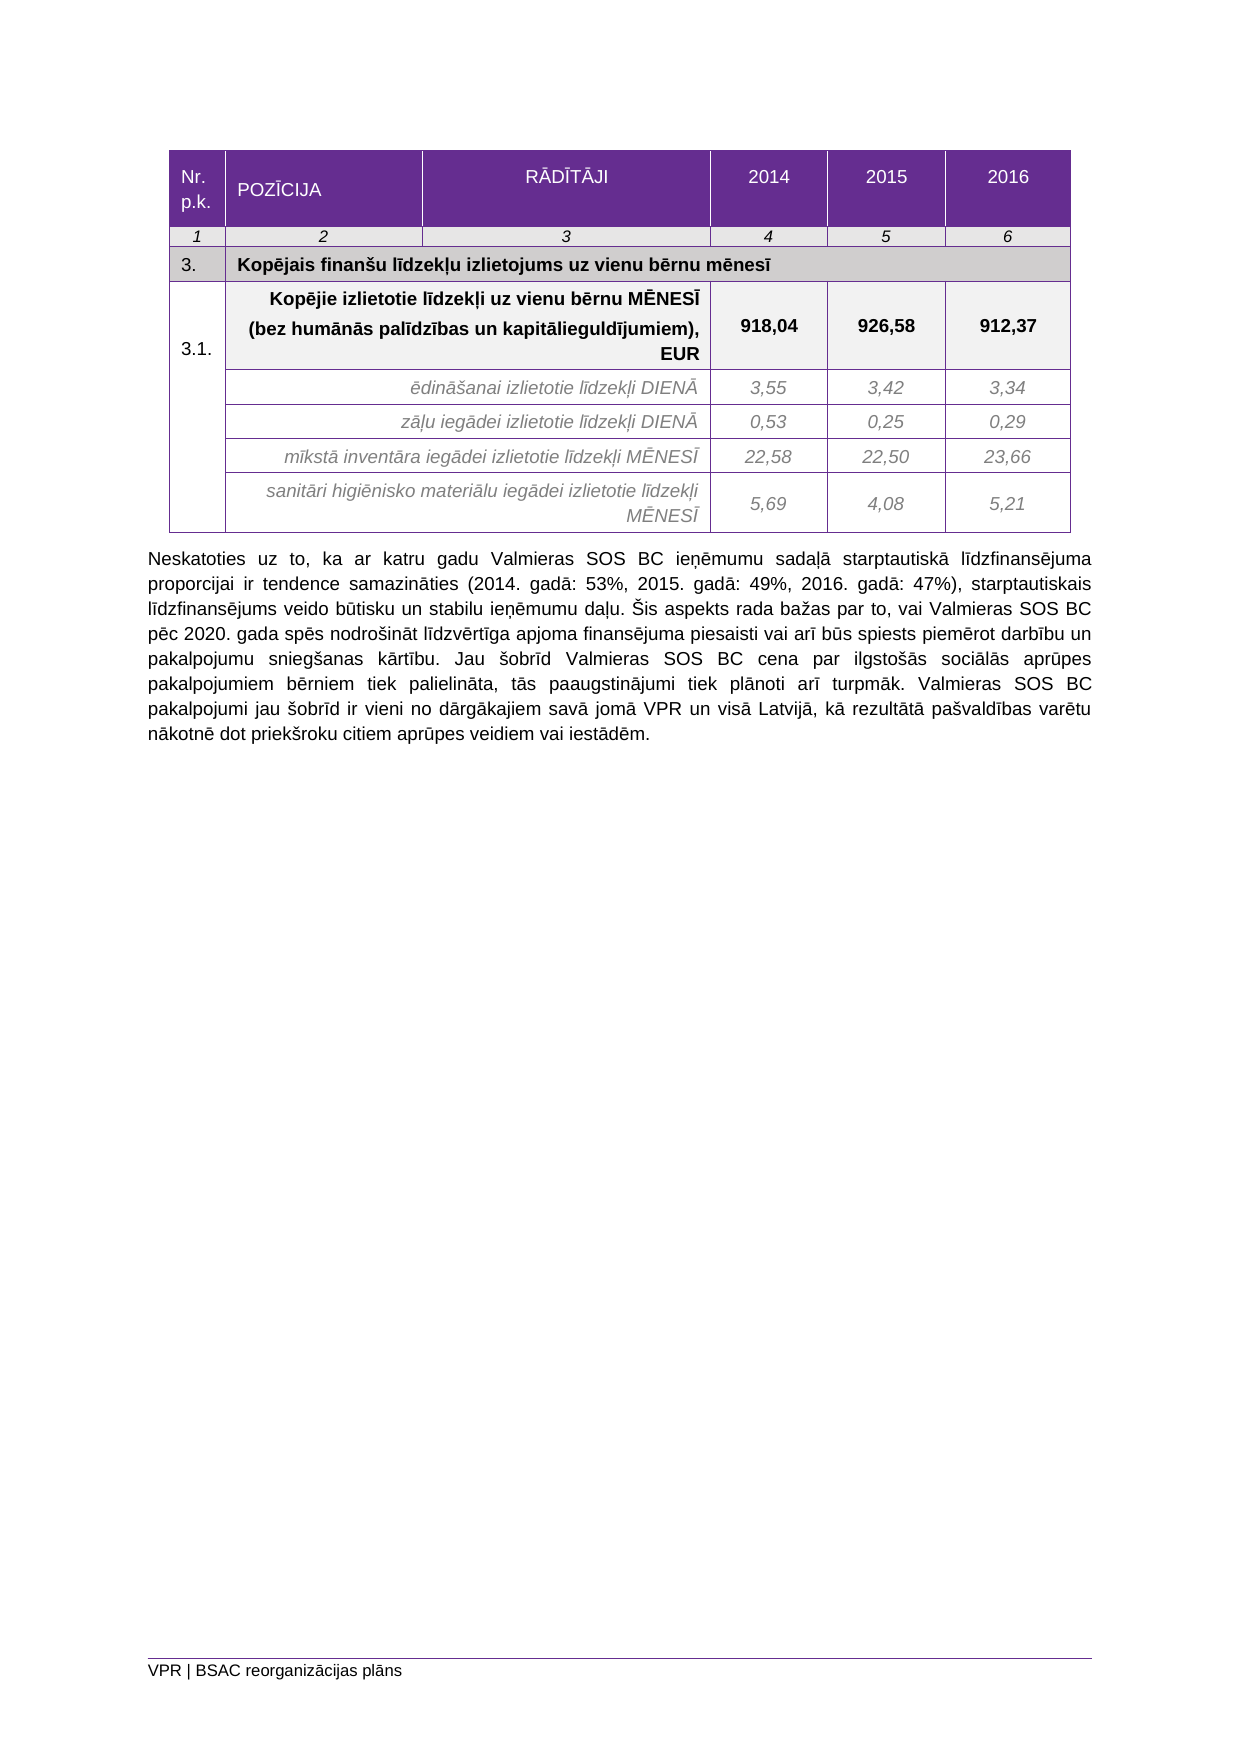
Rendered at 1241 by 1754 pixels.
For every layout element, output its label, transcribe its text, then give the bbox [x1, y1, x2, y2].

table_cell 5 [828, 227, 945, 246]
table_header 2016 [946, 151, 1070, 226]
table_cell sanitāri higiēnisko materiālu iegādei izlietotie līdzekļi MĒNESĪ [226, 473, 710, 532]
table_cell Kopējais finanšu līdzekļu izlietojums uz vienu bērnu mēnesī [226, 247, 1070, 281]
table_cell 1 [170, 227, 225, 246]
table_cell 3.1. [170, 282, 225, 532]
table_cell zāļu iegādei izlietotie līdzekļi DIENĀ [226, 405, 710, 438]
table_cell 3 [423, 227, 710, 246]
text Neskatoties uz to, ka ar katru gadu Valmieras SOS BC ieņēmumu sadaļā starptautiskā līdzfinansējuma proporcijai ir tendence samazināties (2014. gadā: 53%, 2015. gadā: 49%, 2016. gadā: 47%), starptautiskais līdzfinansējums veido būtisku un stabilu ieņēmumu daļu. Šis aspekts rada bažas par to, vai Valmieras SOS BC pēc 2020. gada spēs nodrošināt līdzvērtīga apjoma finansējuma piesaisti vai arī būs spiests piemērot darbību un pakalpojumu sniegšanas kārtību. Jau šobrīd Valmieras SOS BC cena par ilgstošās sociālās aprūpes pakalpojumiem bērniem tiek palielināta, tās paaugstinājumi tiek plānoti arī turpmāk. Valmieras SOS BC pakalpojumi jau šobrīd ir vieni no dārgākajiem savā jomā VPR un visā Latvijā, kā rezultātā pašvaldības varētu nākotnē dot priekšroku citiem aprūpes veidiem vai iestādēm. [148, 545, 1092, 745]
table_cell 4,08 [828, 473, 945, 532]
table_cell Kopējie izlietotie līdzekļi uz vienu bērnu MĒNESĪ (bez humānās palīdzības un kapitālieguldījumiem), EUR [226, 282, 710, 369]
table_header 2014 [711, 151, 827, 226]
table_cell ēdināšanai izlietotie līdzekļi DIENĀ [226, 370, 710, 403]
table_cell 918,04 [711, 282, 827, 369]
table_cell 2 [226, 227, 422, 246]
table_header POZĪCIJA [226, 151, 422, 226]
table_header Nr.p.k. [170, 151, 225, 226]
table_cell 22,50 [828, 439, 945, 472]
table_cell 912,37 [946, 282, 1070, 369]
table_header 2015 [828, 151, 945, 226]
table_cell mīkstā inventāra iegādei izlietotie līdzekļi MĒNESĪ [226, 439, 710, 472]
table_cell 926,58 [828, 282, 945, 369]
table_cell 23,66 [946, 439, 1070, 472]
table_cell 3. [170, 247, 225, 281]
table_cell 22,58 [711, 439, 827, 472]
table_cell 3,42 [828, 370, 945, 403]
table_cell 0,25 [828, 405, 945, 438]
table_cell 5,21 [946, 473, 1070, 532]
table_cell 0,29 [946, 405, 1070, 438]
table_cell 0,53 [711, 405, 827, 438]
table_cell 4 [711, 227, 827, 246]
table_cell 3,34 [946, 370, 1070, 403]
table_cell 3,55 [711, 370, 827, 403]
table_header RĀDĪTĀJI [423, 151, 710, 226]
table_cell 5,69 [711, 473, 827, 532]
table_cell 6 [946, 227, 1070, 246]
